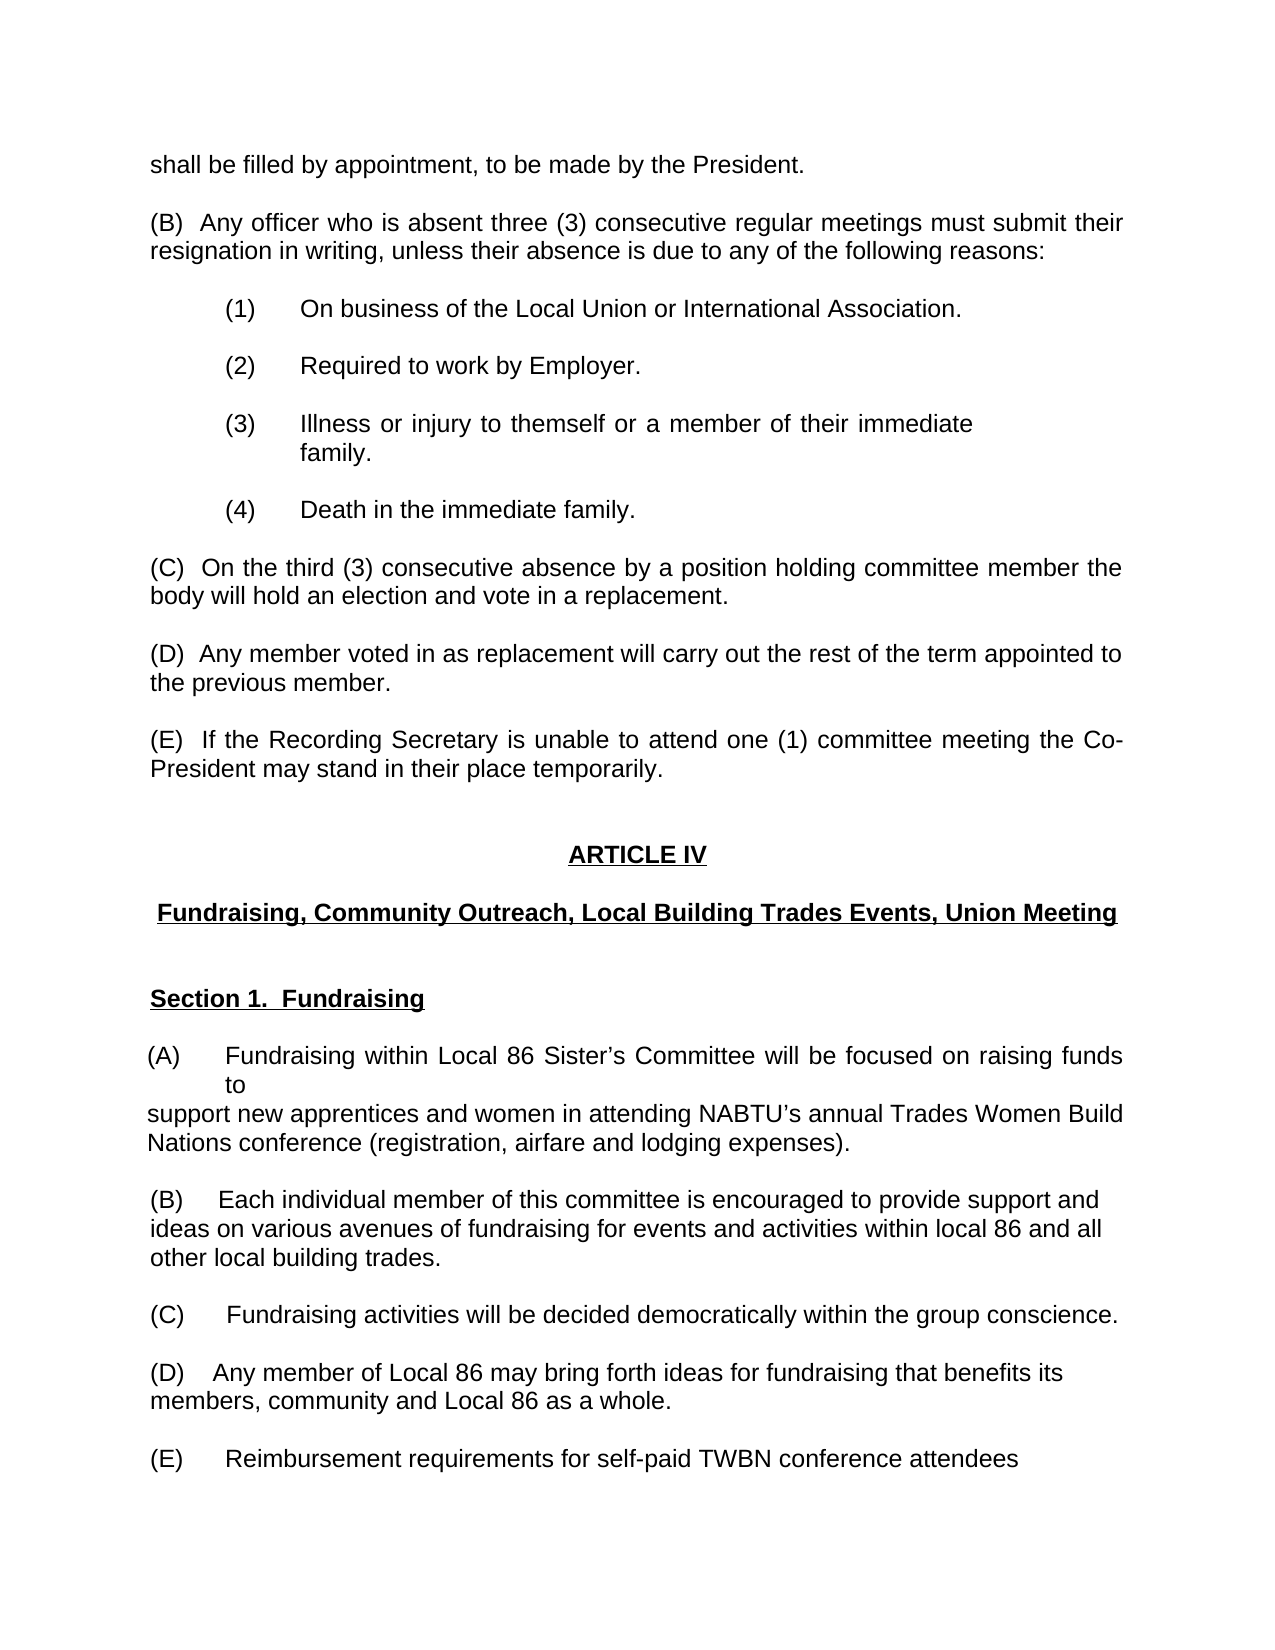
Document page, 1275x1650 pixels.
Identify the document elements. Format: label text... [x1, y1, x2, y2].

text (D) Any member voted in as replacement will carry out the rest of the term appointed to the previous member. [150, 639, 1125, 696]
text (C) Fundraising activities will be decided democratically within the group conscience. [150, 1300, 1125, 1329]
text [150, 150, 1125, 179]
text (1) On business of the Local Union or International Association. [225, 294, 975, 322]
text (D) Any member of Local 86 may bring forth ideas for fundraising that benefits its [150, 1357, 1125, 1386]
text Section 1. Fundraising [150, 984, 1125, 1012]
text (E) Reimbursement requirements for self-paid TWBN conference attendees [150, 1444, 1125, 1472]
text other local building trades. [150, 1242, 1125, 1271]
text Fundraising, Community Outreach, Local Building Trades Events, Union Meeting [150, 897, 1125, 926]
text members, community and Local 86 as a whole. [150, 1386, 1125, 1415]
text (C) On the third (3) consecutive absence by a position holding committee member the body will hold an election and vote in a replacement. [150, 552, 1125, 610]
text (B) Any officer who is absent three (3) consecutive regular meetings must submit their resignation in writing, unless their absence is due to any of the following reasons: [150, 207, 1125, 265]
text (E) If the Recording Secretary is unable to attend one (1) committee meeting the Co-President may stand in their place temporarily. [150, 725, 1125, 782]
list Fundraising within Local 86 Sister’s Committee will be focused on raising funds to [147, 1041, 1125, 1099]
text (2) Required to work by Employer. [225, 351, 975, 380]
text ideas on various avenues of fundraising for events and activities within local 86 and all [150, 1214, 1125, 1242]
text (B) Each individual member of this committee is encouraged to provide support and [150, 1185, 1125, 1214]
text support new apprentices and women in attending NABTU’s annual Trades Women Build Nations conference (registration, airfare and lodging expenses). [147, 1099, 1125, 1156]
text (4) Death in the immediate family. [225, 495, 1125, 524]
text (3) Illness or injury to themself or a member of their immediate family. [225, 409, 975, 466]
text ARTICLE IV [150, 840, 1125, 869]
